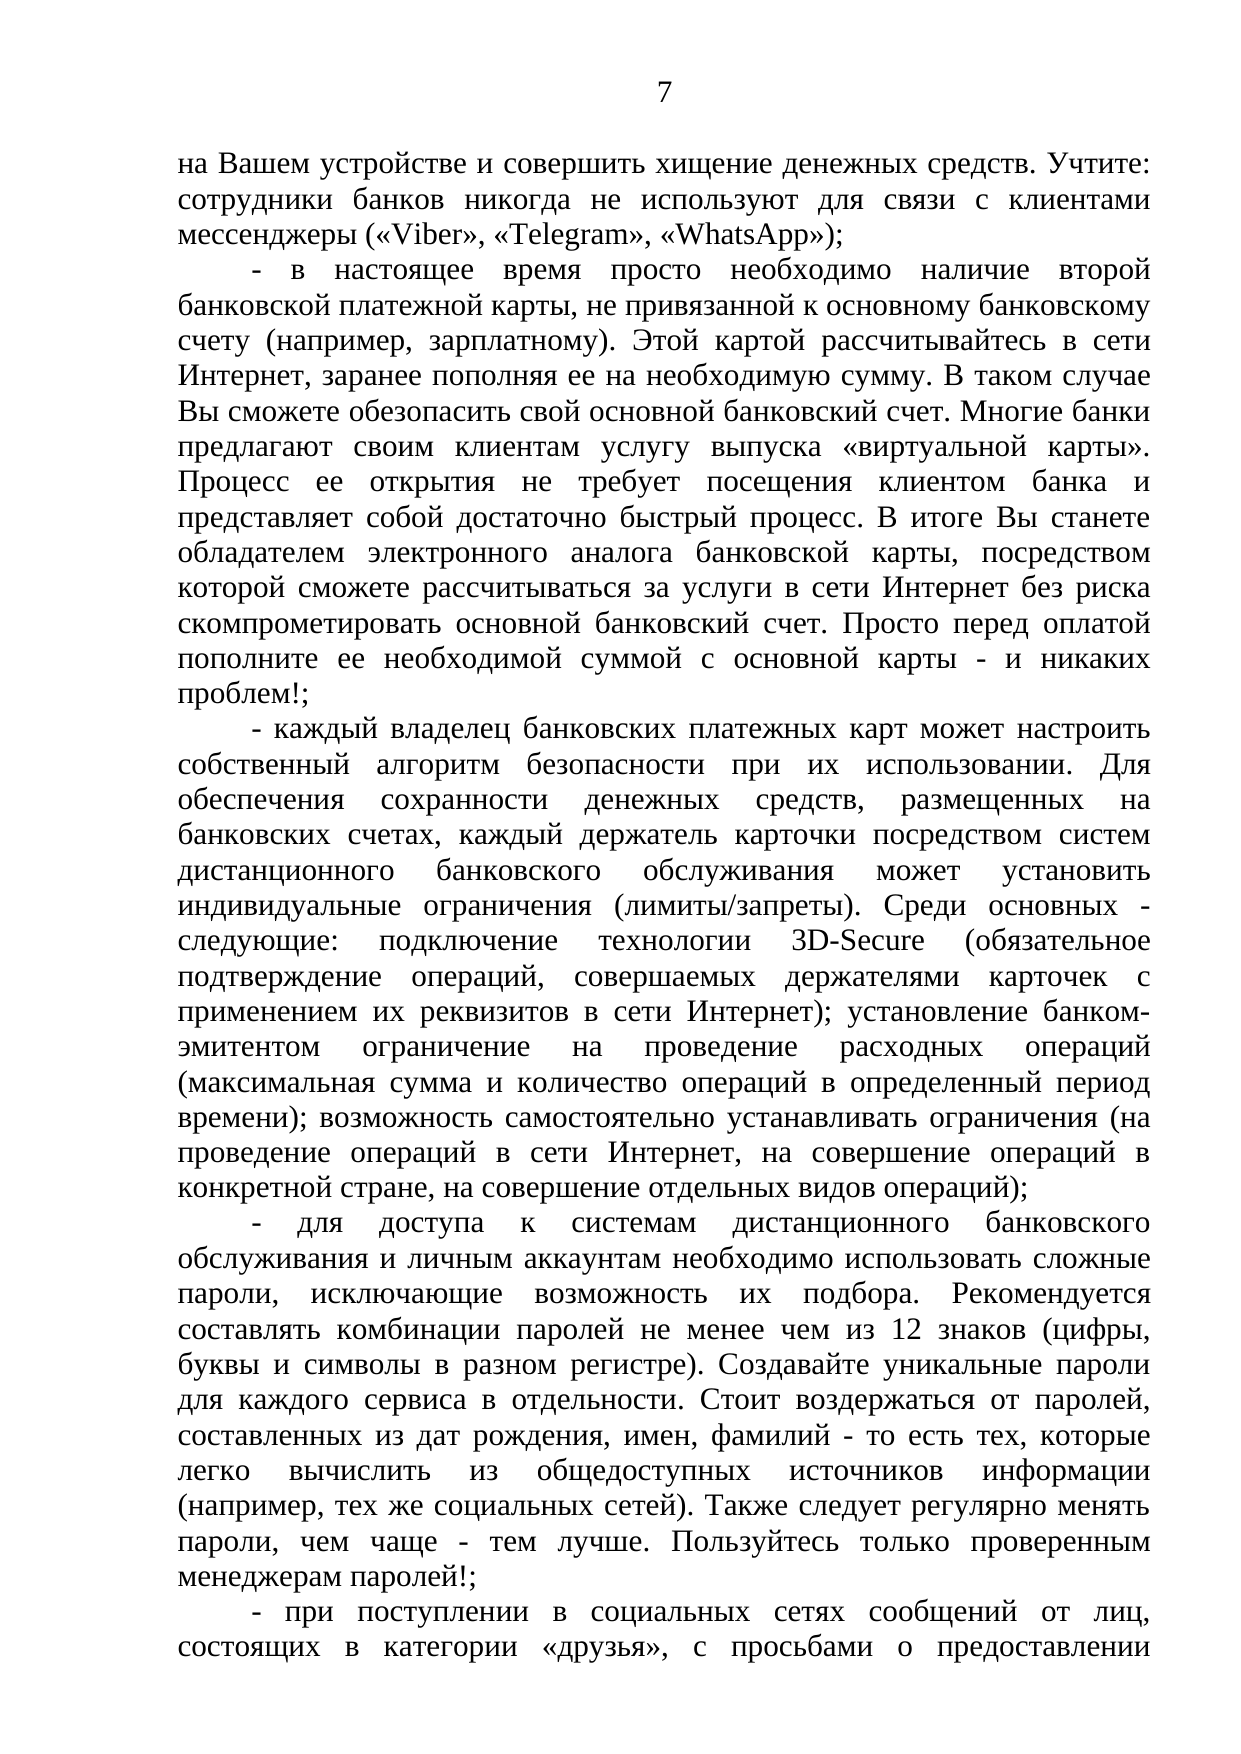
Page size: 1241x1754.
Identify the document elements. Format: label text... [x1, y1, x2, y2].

text - в настоящее время просто необходимо наличие второй банковской платежной карты, не привязанной к основному банковскому счету (например, зарплатному). Этой картой рассчитывайтесь в сети Интернет, заранее пополняя ее на необходимую сумму. В таком случае Вы сможете обезопасить свой основной банковский счет. Многие банки предлагают своим клиентам услугу выпуска «виртуальной карты». Процесс ее открытия не требует посещения клиентом банка и представляет собой достаточно быстрый процесс. В итоге Вы станете обладателем электронного аналога банковской карты, посредством которой сможете рассчитываться за услуги в сети Интернет без риска скомпрометировать основной банковский счет. Просто перед оплатой пополните ее необходимой суммой с основной карты - и никаких проблем!; [177, 251, 1152, 710]
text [177, 146, 1152, 251]
text - для доступа к системам дистанционного банковского обслуживания и личным аккаунтам необходимо использовать сложные пароли, исключающие возможность их подбора. Рекомендуется составлять комбинации паролей не менее чем из 12 знаков (цифры, буквы и символы в разном регистре). Создавайте уникальные пароли для каждого сервиса в отдельности. Стоит воздержаться от паролей, составленных из дат рождения, имен, фамилий - то есть тех, которые легко вычислить из общедоступных источников информации (например, тех же социальных сетей). Также следует регулярно менять пароли, чем чаще - тем лучше. Пользуйтесь только проверенным менеджерам паролей!; [177, 1205, 1152, 1593]
text - каждый владелец банковских платежных карт может настроить собственный алгоритм безопасности при их использовании. Для обеспечения сохранности денежных средств, размещенных на банковских счетах, каждый держатель карточки посредством систем дистанционного банковского обслуживания может установить индивидуальные ограничения (лимиты/запреты). Среди основных - следующие: подключение технологии 3D-Secure (обязательное подтверждение операций, совершаемых держателями карточек с применением их реквизитов в сети Интернет); установление банком-эмитентом ограничение на проведение расходных операций (максимальная сумма и количество операций в определенный период времени); возможность самостоятельно устанавливать ограничения (на проведение операций в сети Интернет, на совершение операций в конкретной стране, на совершение отдельных видов операций); [177, 710, 1152, 1205]
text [177, 1593, 1152, 1663]
